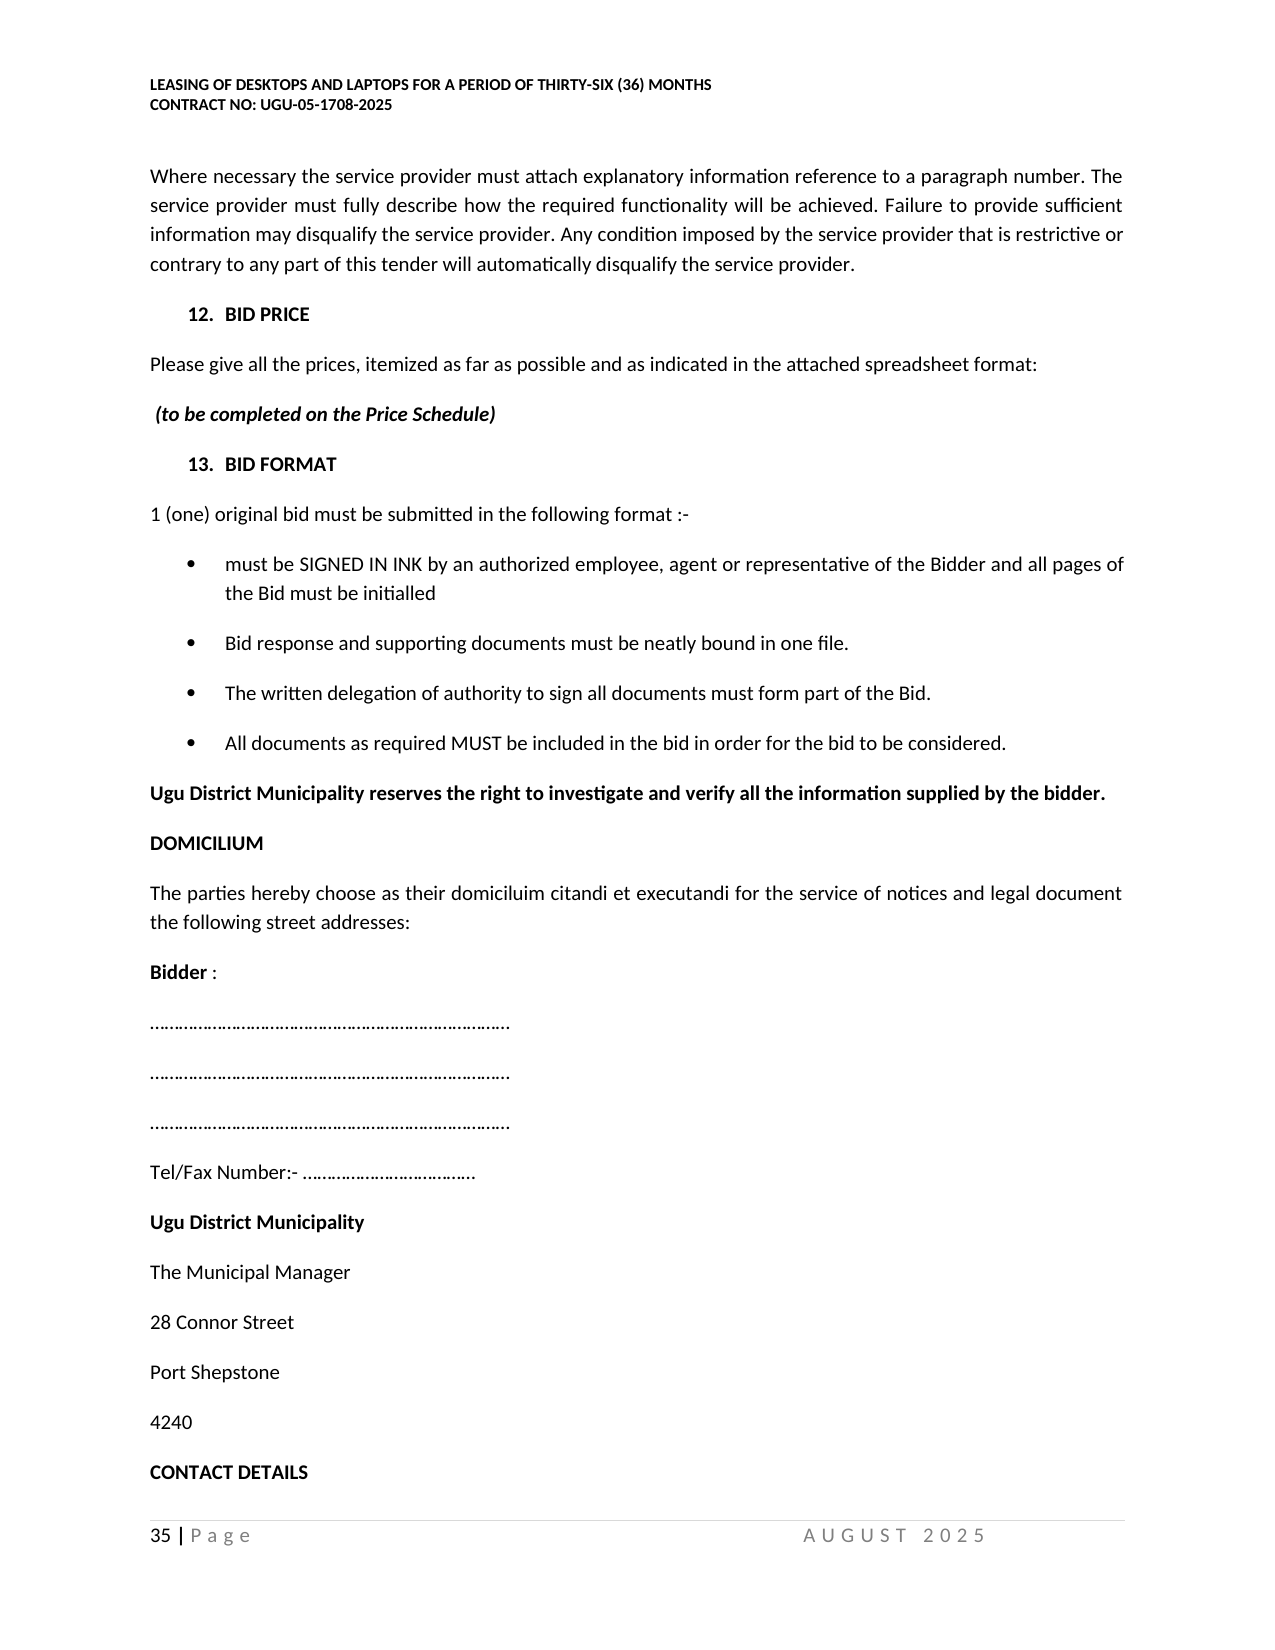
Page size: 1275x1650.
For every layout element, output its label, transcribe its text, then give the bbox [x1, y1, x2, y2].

text ………………………………………………………………… [150, 1059, 1125, 1084]
text ………………………………………………………………… [150, 1109, 1125, 1134]
text 4240 [150, 1409, 1125, 1434]
text Tel/Fax Number:- ……………………………… [150, 1159, 1125, 1184]
text Ugu District Municipality [150, 1209, 1125, 1234]
text 28 Connor Street [150, 1309, 1125, 1334]
list BID FORMAT [187, 451, 1125, 476]
text Bidder : [150, 959, 1125, 984]
text DOMICILIUM [150, 830, 1125, 855]
text 1 (one) original bid must be submitted in the following format :- [150, 501, 1125, 526]
text ………………………………………………………………… [150, 1009, 1125, 1034]
text The parties hereby choose as their domiciluim citandi et executandi for the service of notices and legal document the following street addresses: [150, 880, 1125, 934]
text Ugu District Municipality reserves the right to investigate and verify all the information supplied by the bidder. [150, 780, 1125, 805]
text CONTACT DETAILS [150, 1459, 1125, 1484]
text The Municipal Manager [150, 1259, 1125, 1284]
list The written delegation of authority to sign all documents must form part of the Bid. [187, 680, 1125, 705]
list All documents as required MUST be included in the bid in order for the bid to be considered. [187, 730, 1125, 755]
text Please give all the prices, itemized as far as possible and as indicated in the attached spreadsheet format: [150, 351, 1125, 376]
text Where necessary the service provider must attach explanatory information reference to a paragraph number. The service provider must fully describe how the required functionality will be achieved. Failure to provide sufficient information may disqualify the service provider. Any condition imposed by the service provider that is restrictive or contrary to any part of this tender will automatically disqualify the service provider. [150, 163, 1125, 276]
text Port Shepstone [150, 1359, 1125, 1384]
list must be SIGNED IN INK by an authorized employee, agent or representative of the Bidder and all pages of the Bid must be initialled [187, 551, 1125, 605]
list Bid response and supporting documents must be neatly bound in one file. [187, 630, 1125, 655]
list BID PRICE [187, 301, 1125, 326]
text (to be completed on the Price Schedule) [150, 401, 1125, 426]
